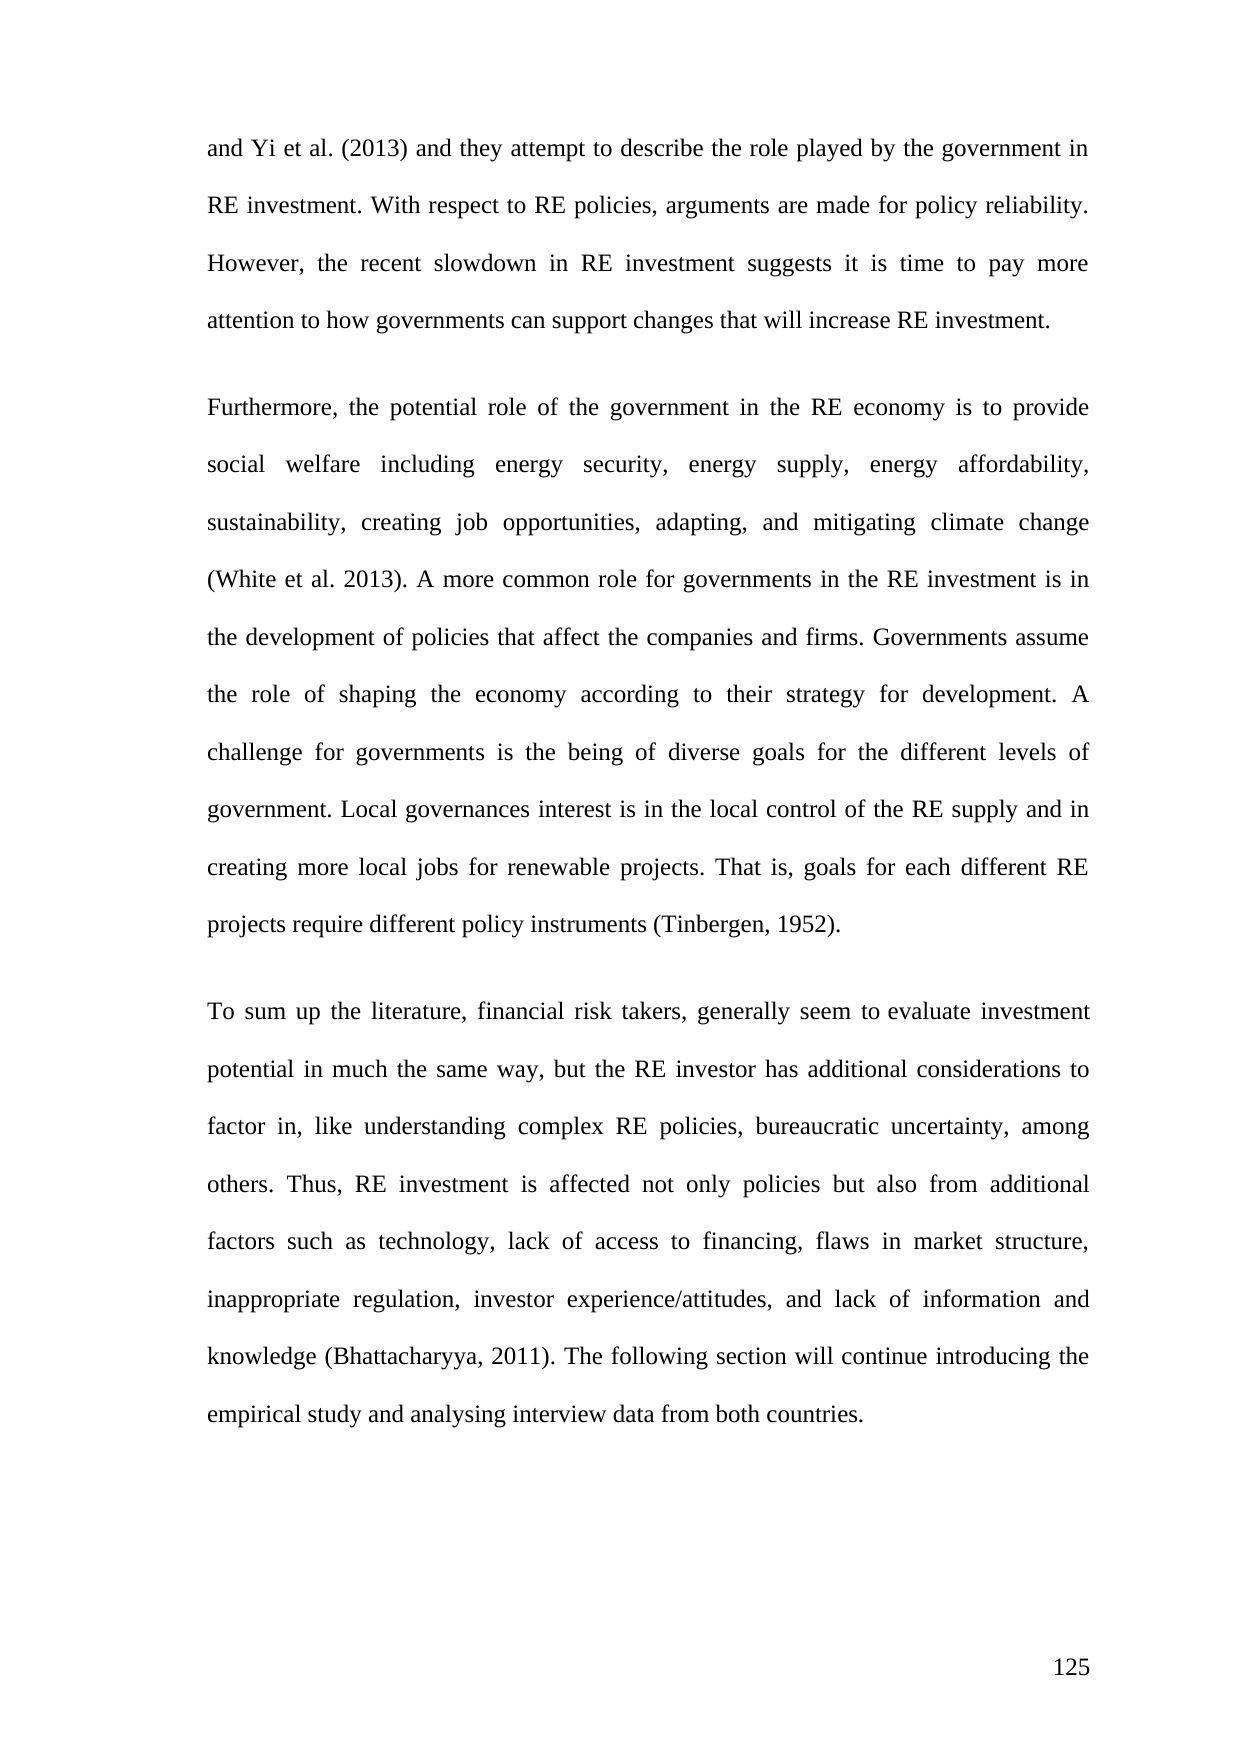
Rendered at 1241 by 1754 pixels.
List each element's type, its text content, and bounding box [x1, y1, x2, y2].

text To sum up the literature, financial risk takers, generally seem to evaluate investment potential in much the same way, but the RE investor has additional considerations to factor in, like understanding complex RE policies, bureaucratic uncertainty, among others. Thus, RE investment is affected not only policies but also from additional factors such as technology, lack of access to financing, flaws in market structure, inappropriate regulation, investor experience/attitudes, and lack of information and knowledge (Bhattacharyya, 2011). The following section will continue introducing the empirical study and analysing interview data from both countries. [207, 996, 1090, 1427]
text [207, 133, 1090, 334]
text Furthermore, the potential role of the government in the RE economy is to provide social welfare including energy security, energy supply, energy affordability, sustainability, creating job opportunities, adapting, and mitigating climate change (White et al. 2013). A more common role for governments in the RE investment is in the development of policies that affect the companies and firms. Governments assume the role of shaping the economy according to their strategy for development. A challenge for governments is the being of diverse goals for the different levels of government. Local governances interest is in the local control of the RE supply and in creating more local jobs for renewable projects. That is, goals for each different RE projects require different policy instruments (Tinbergen, 1952). [207, 392, 1090, 938]
